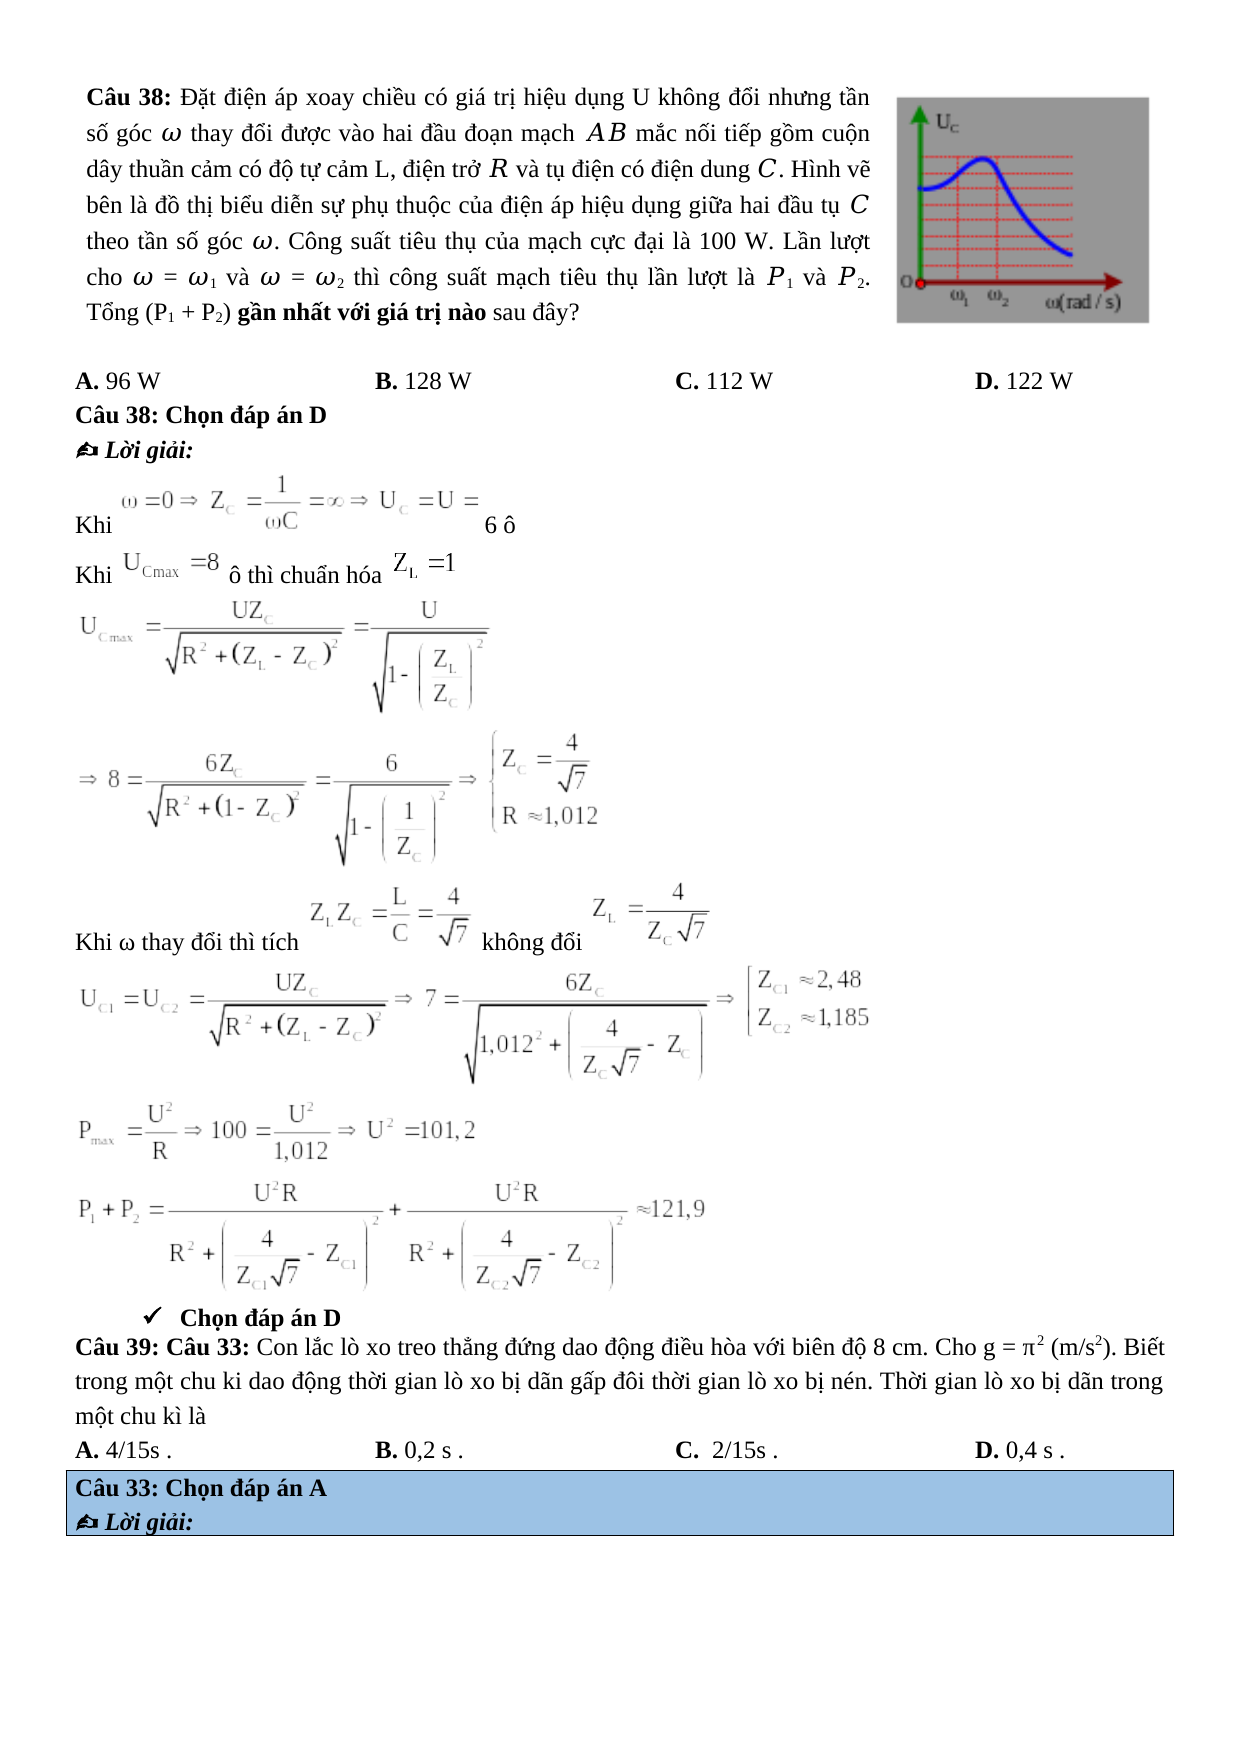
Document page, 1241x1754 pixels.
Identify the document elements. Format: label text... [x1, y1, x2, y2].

text A. 4/15s . B. 0,2 s . C. 2/15s . D. 0,4 s . [75, 1435, 1165, 1464]
text Câu 38: Chọn đáp án D [75, 400, 1165, 429]
text Khi ω thay đổi thì tích không đổi [75, 877, 1165, 956]
text A. 96 W B. 128 W C. 112 W D. 122 W [75, 366, 1165, 395]
text Câu 39: Câu 33: Con lắc lò xo treo thẳng đứng dao động điều hòa với biên độ 8 cm. Cho g = π2 (m/s2). Biết trong một chu ki dao động thời gian lò xo bị dãn gấp đôi thời gian lò xo bị nén. Thời gian lò xo bị dãn trong một chu kì là [75, 1332, 1165, 1429]
text Lời giải: [75, 435, 1165, 464]
text Khi 6 ô [75, 469, 1165, 539]
list Chọn đáp án D [142, 1303, 1165, 1332]
text Khi ô thì chuẩn hóa [75, 545, 1165, 589]
table_header Câu 38: Đặt điện áp xoay chiều có giá trị hiệu dụng U không đổi nhưng tần số góc 𝜔 thay đổi được vào hai đầu đoạn mạch 𝐴𝐵 mắc nối tiếp gồm cuộn dây thuần cảm có độ tự cảm L, điện trở 𝑅 và tụ điện có điện dung 𝐶. Hình vẽ bên là đồ thị biểu diễn sự phụ thuộc của điện áp hiệu dụng giữa hai đầu tụ 𝐶 theo tần số góc 𝜔. Công suất tiêu thụ của mạch cực đại là 100 W. Lần lượt cho 𝜔 = 𝜔1 và 𝜔 = 𝜔2 thì công suất mạch tiêu thụ lần lượt là 𝑃1 và 𝑃2. Tổng (P1 + P2) gần nhất với giá trị nào sau đây? [75, 82, 882, 366]
text Lời giải: [67, 1504, 1173, 1535]
table_header [882, 82, 1165, 366]
text Câu 33: Chọn đáp án A [67, 1471, 1173, 1502]
